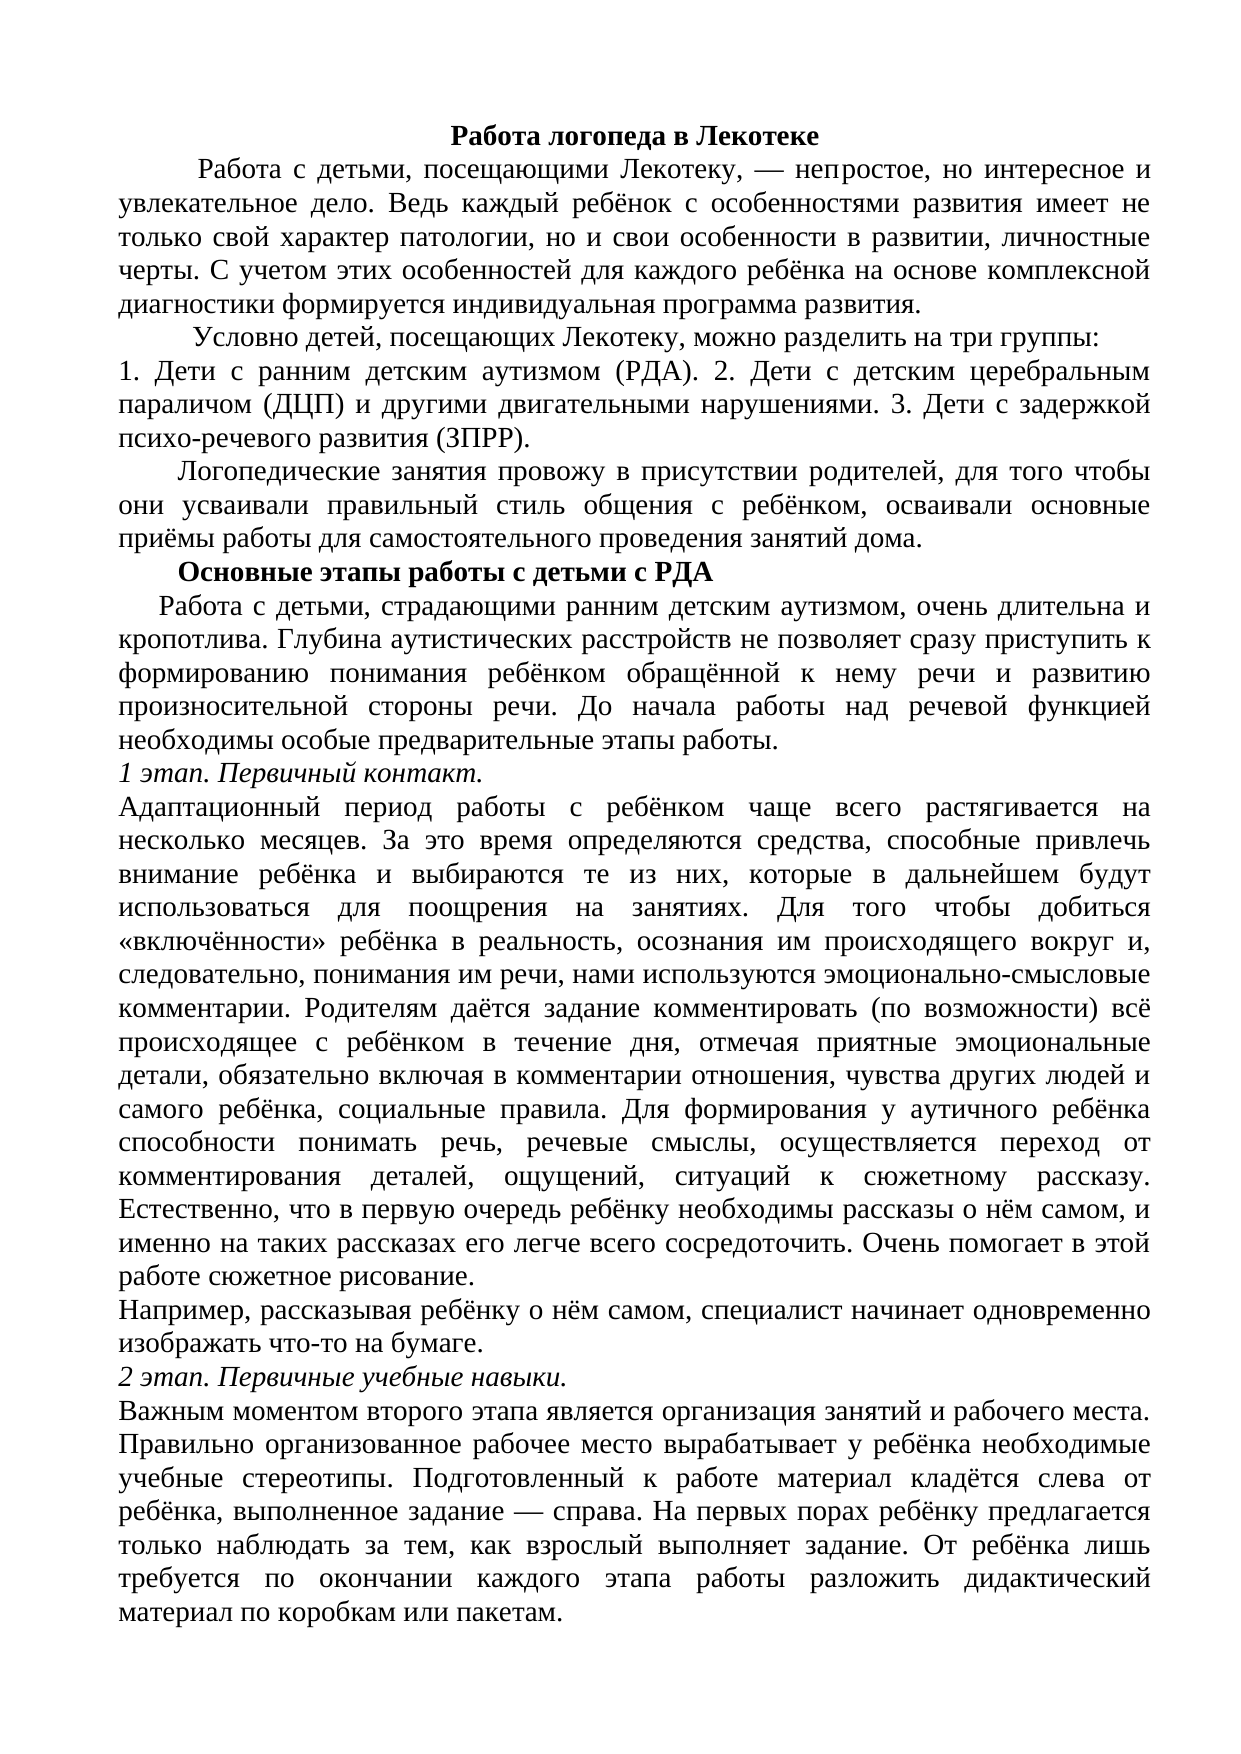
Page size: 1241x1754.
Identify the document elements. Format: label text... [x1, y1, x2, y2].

text Адаптационный период работы с ребёнком чаще всего растягивается на несколько месяцев. За это время определяются средства, способные привлечь внимание ребёнка и выбираются те из них, которые в дальнейшем будут использоваться для поощрения на занятиях. Для того чтобы добиться «включённости» ребёнка в реальность, осознания им происходящего вокруг и, следовательно, понимания им речи, нами используются эмоционально-смысловые комментарии. Родителям даётся задание комментировать (по возможности) всё происходящее с ребёнком в течение дня, отмечая приятные эмоциональные детали, обязательно включая в комментарии отношения, чувства других людей и самого ребёнка, социальные правила. Для формирования у аутичного ребёнка способности понимать речь, речевые смыслы, осуществляется переход от комментирования деталей, ощущений, ситуаций к сюжетному рассказу. Естественно, что в первую очередь ребёнку необходимы рассказы о нём самом, и именно на таких рассказах его легче всего сосредоточить. Очень помогает в этой работе сюжетное рисование. [118, 789, 1152, 1292]
text 1. Дети с ранним детским аутизмом (РДА). 2. Дети с детским церебральным параличом (ДЦП) и другими двигательными нарушениями. 3. Дети с задержкой психо-речевого развития (ЗПРР). [118, 353, 1152, 453]
text Основные этапы работы с детьми с РДА [118, 554, 1152, 588]
text Условно детей, посещающих Лекотеку, можно разделить на три группы: [118, 319, 1152, 353]
text Работа логопеда в Лекотеке [118, 118, 1152, 152]
text 2 этап. Первичные учебные навыки. [118, 1359, 1152, 1393]
text Логопедические занятия провожу в присутствии родителей, для того чтобы они усваивали правильный стиль общения с ребёнком, осваивали основные приёмы работы для самостоятельного проведения занятий дома. [118, 453, 1152, 554]
text Важным моментом второго этапа является организация занятий и рабочего места. Правильно организованное рабочее место вырабатывает у ребёнка необходимые учебные стереотипы. Подготовленный к работе материал кладётся слева от ребёнка, выполненное задание — справа. На первых порах ребёнку предлагается только наблюдать за тем, как взрослый выполняет задание. От ребёнка лишь требуется по окончании каждого этапа работы разложить дидактический материал по коробкам или пакетам. [118, 1393, 1152, 1627]
text Например, рассказывая ребёнку о нём самом, специалист начинает одновременно изображать что-то на бумаге. [118, 1292, 1152, 1359]
text 1 этап. Первичный контакт. [118, 755, 1152, 789]
text Работа с детьми, посещающими Лекотеку, — непростое, но интересное и увлекательное дело. Ведь каждый ребёнок с особенностями развития имеет не только свой характер патологии, но и свои особенности в развитии, личностные черты. С учетом этих особенностей для каждого ребёнка на основе комплексной диагностики формируется индивидуальная программа развития. [118, 152, 1152, 319]
text Работа с детьми, страдающими ранним детским аутизмом, очень длительна и кропотлива. Глубина аутистических расстройств не позволяет сразу приступить к формированию понимания ребёнком обращённой к нему речи и развитию произносительной стороны речи. До начала работы над речевой функцией необходимы особые предварительные этапы работы. [118, 588, 1152, 755]
